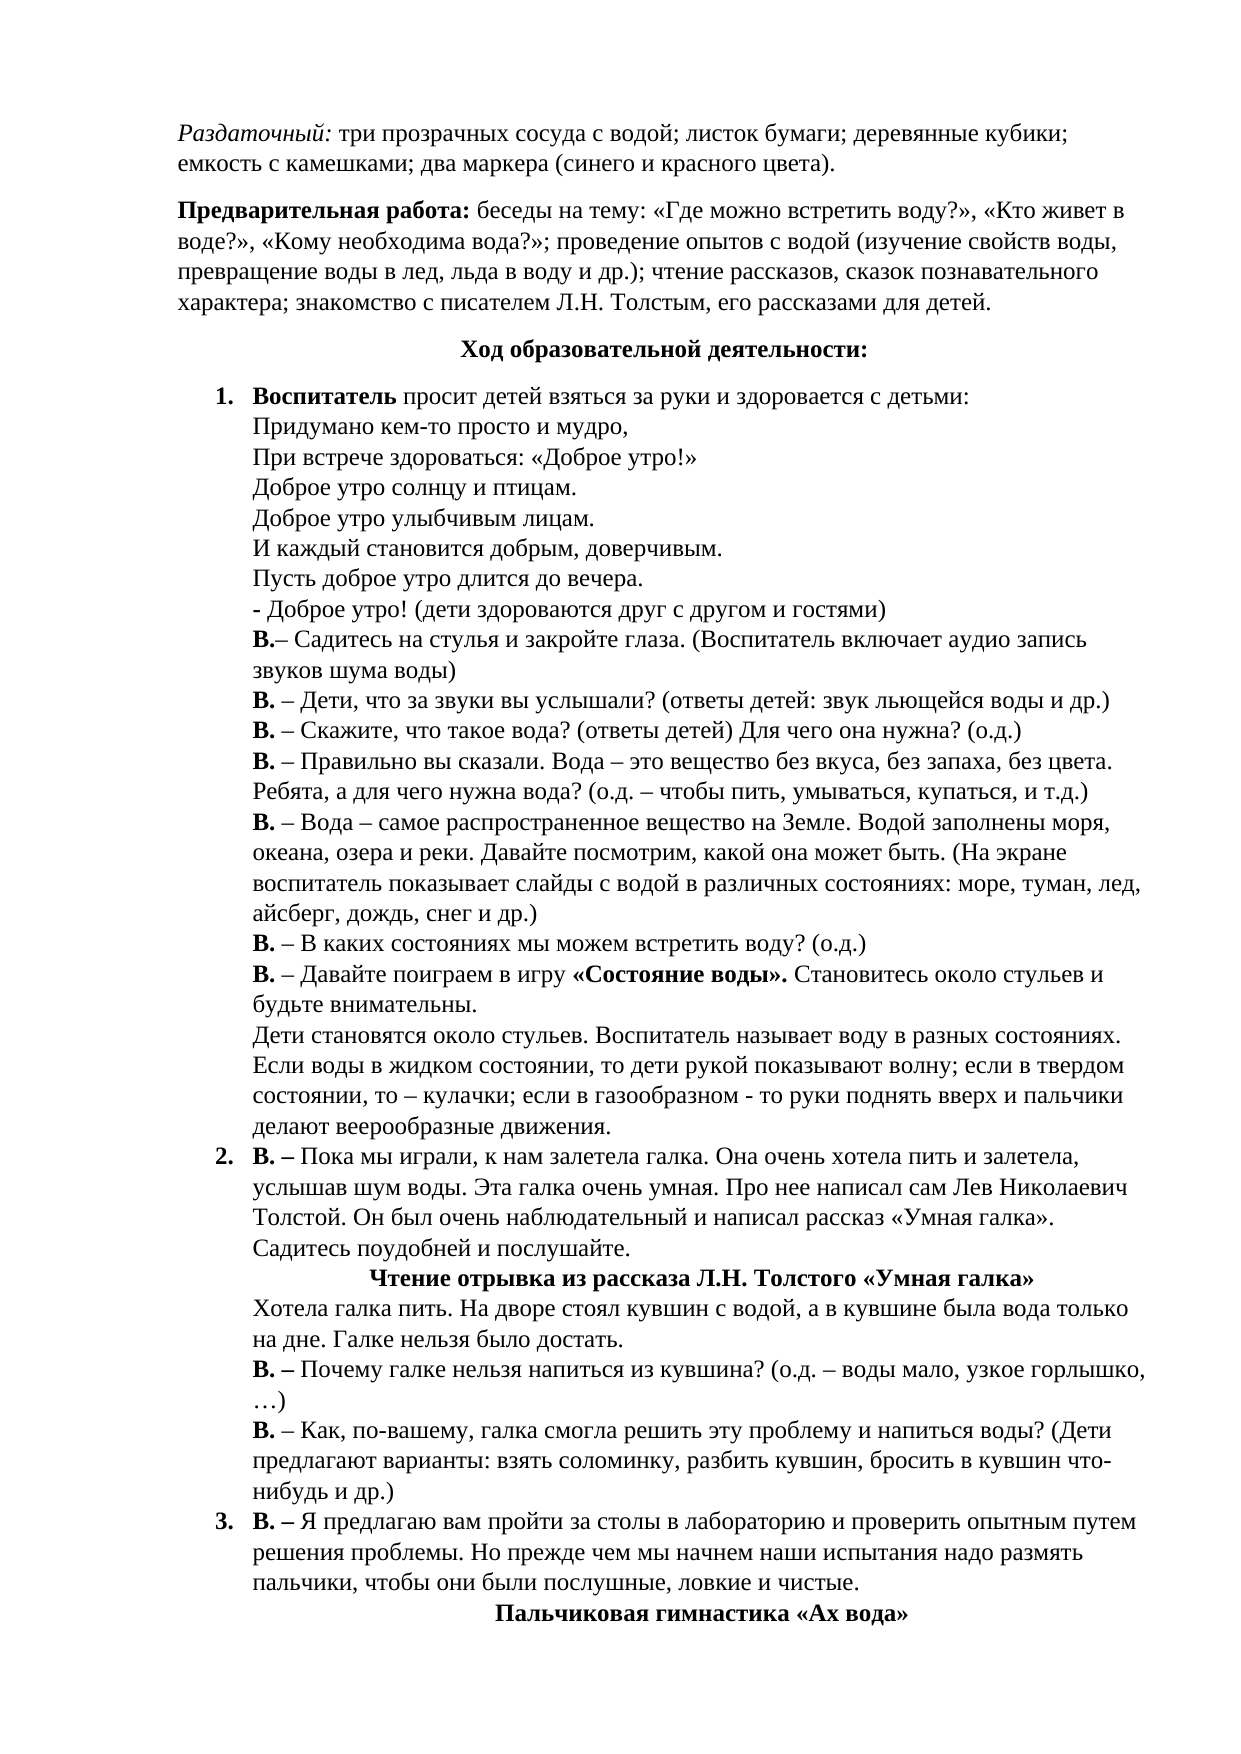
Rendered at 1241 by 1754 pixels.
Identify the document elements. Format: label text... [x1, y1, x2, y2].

list Доброе утро солнцу и птицам. [252, 472, 1152, 501]
list В. – Скажите, что такое вода? (ответы детей) Для чего она нужна? (о.д.) [252, 716, 1152, 744]
list Доброе утро улыбчивым лицам. [252, 503, 1152, 531]
list Пальчиковая гимнастика «Ах вода» [252, 1598, 1152, 1626]
list - Доброе утро! (дети здороваются друг с другом и гостями) [252, 594, 1152, 623]
list В. – Как, по-вашему, галка смогла решить эту проблему и напиться воды? (Дети предлагают варианты: взять соломинку, разбить кувшин, бросить в кувшин что-нибудь и др.) [252, 1415, 1152, 1505]
text Раздаточный: три прозрачных сосуда с водой; листок бумаги; деревянные кубики; емкость с камешками; два маркера (синего и красного цвета). [177, 118, 1152, 177]
text Предварительная работа: беседы на тему: «Где можно встретить воду?», «Кто живет в воде?», «Кому необходима вода?»; проведение опытов с водой (изучение свойств воды, превращение воды в лед, льда в воду и др.); чтение рассказов, сказок познавательного характера; знакомство с писателем Л.Н. Толстым, его рассказами для детей. [177, 196, 1152, 316]
list Дети становятся около стульев. Воспитатель называет воду в разных состояниях. Если воды в жидком состоянии, то дети рукой показывают волну; если в твердом состоянии, то – кулачки; если в газообразном - то руки поднять вверх и пальчики делают веерообразные движения. [252, 1020, 1152, 1140]
list В. – Дети, что за звуки вы услышали? (ответы детей: звук льющейся воды и др.) [252, 685, 1152, 714]
list При встрече здороваться: «Доброе утро!» [252, 442, 1152, 471]
list Воспитатель просит детей взяться за руки и здоровается с детьми: [215, 381, 1152, 410]
list В.– Садитесь на стулья и закройте глаза. (Воспитатель включает аудио запись звуков шума воды) [252, 624, 1152, 683]
list Пусть доброе утро длится до вечера. [252, 563, 1152, 592]
list В. – В каких состояниях мы можем встретить воду? (о.д.) [252, 928, 1152, 957]
list В. – Почему галке нельзя напиться из кувшина? (о.д. – воды мало, узкое горлышко, …) [252, 1354, 1152, 1413]
list В. – Давайте поиграем в игру «Состояние воды». Становитесь около стульев и будьте внимательны. [252, 959, 1152, 1018]
list В. – Я предлагаю вам пройти за столы в лабораторию и проверить опытным путем решения проблемы. Но прежде чем мы начнем наши испытания надо размять пальчики, чтобы они были послушные, ловкие и чистые. [215, 1506, 1152, 1596]
list И каждый становится добрым, доверчивым. [252, 533, 1152, 562]
list В. – Пока мы играли, к нам залетела галка. Она очень хотела пить и залетела, услышав шум воды. Эта галка очень умная. Про нее написал сам Лев Николаевич Толстой. Он был очень наблюдательный и написал рассказ «Умная галка». Садитесь поудобней и послушайте. [215, 1141, 1152, 1261]
list Чтение отрывка из рассказа Л.Н. Толстого «Умная галка» [252, 1263, 1152, 1292]
list Придумано кем-то просто и мудро, [252, 411, 1152, 440]
list В. – Вода – самое распространенное вещество на Земле. Водой заполнены моря, океана, озера и реки. Давайте посмотрим, какой она может быть. (На экране воспитатель показывает слайды с водой в различных состояниях: море, туман, лед, айсберг, дождь, снег и др.) [252, 807, 1152, 927]
text Ход образовательной деятельности: [177, 334, 1152, 363]
list Хотела галка пить. На дворе стоял кувшин с водой, а в кувшине была вода только на дне. Галке нельзя было достать. [252, 1293, 1152, 1353]
list В. – Правильно вы сказали. Вода – это вещество без вкуса, без запаха, без цвета. Ребята, а для чего нужна вода? (о.д. – чтобы пить, умываться, купаться, и т.д.) [252, 746, 1152, 805]
